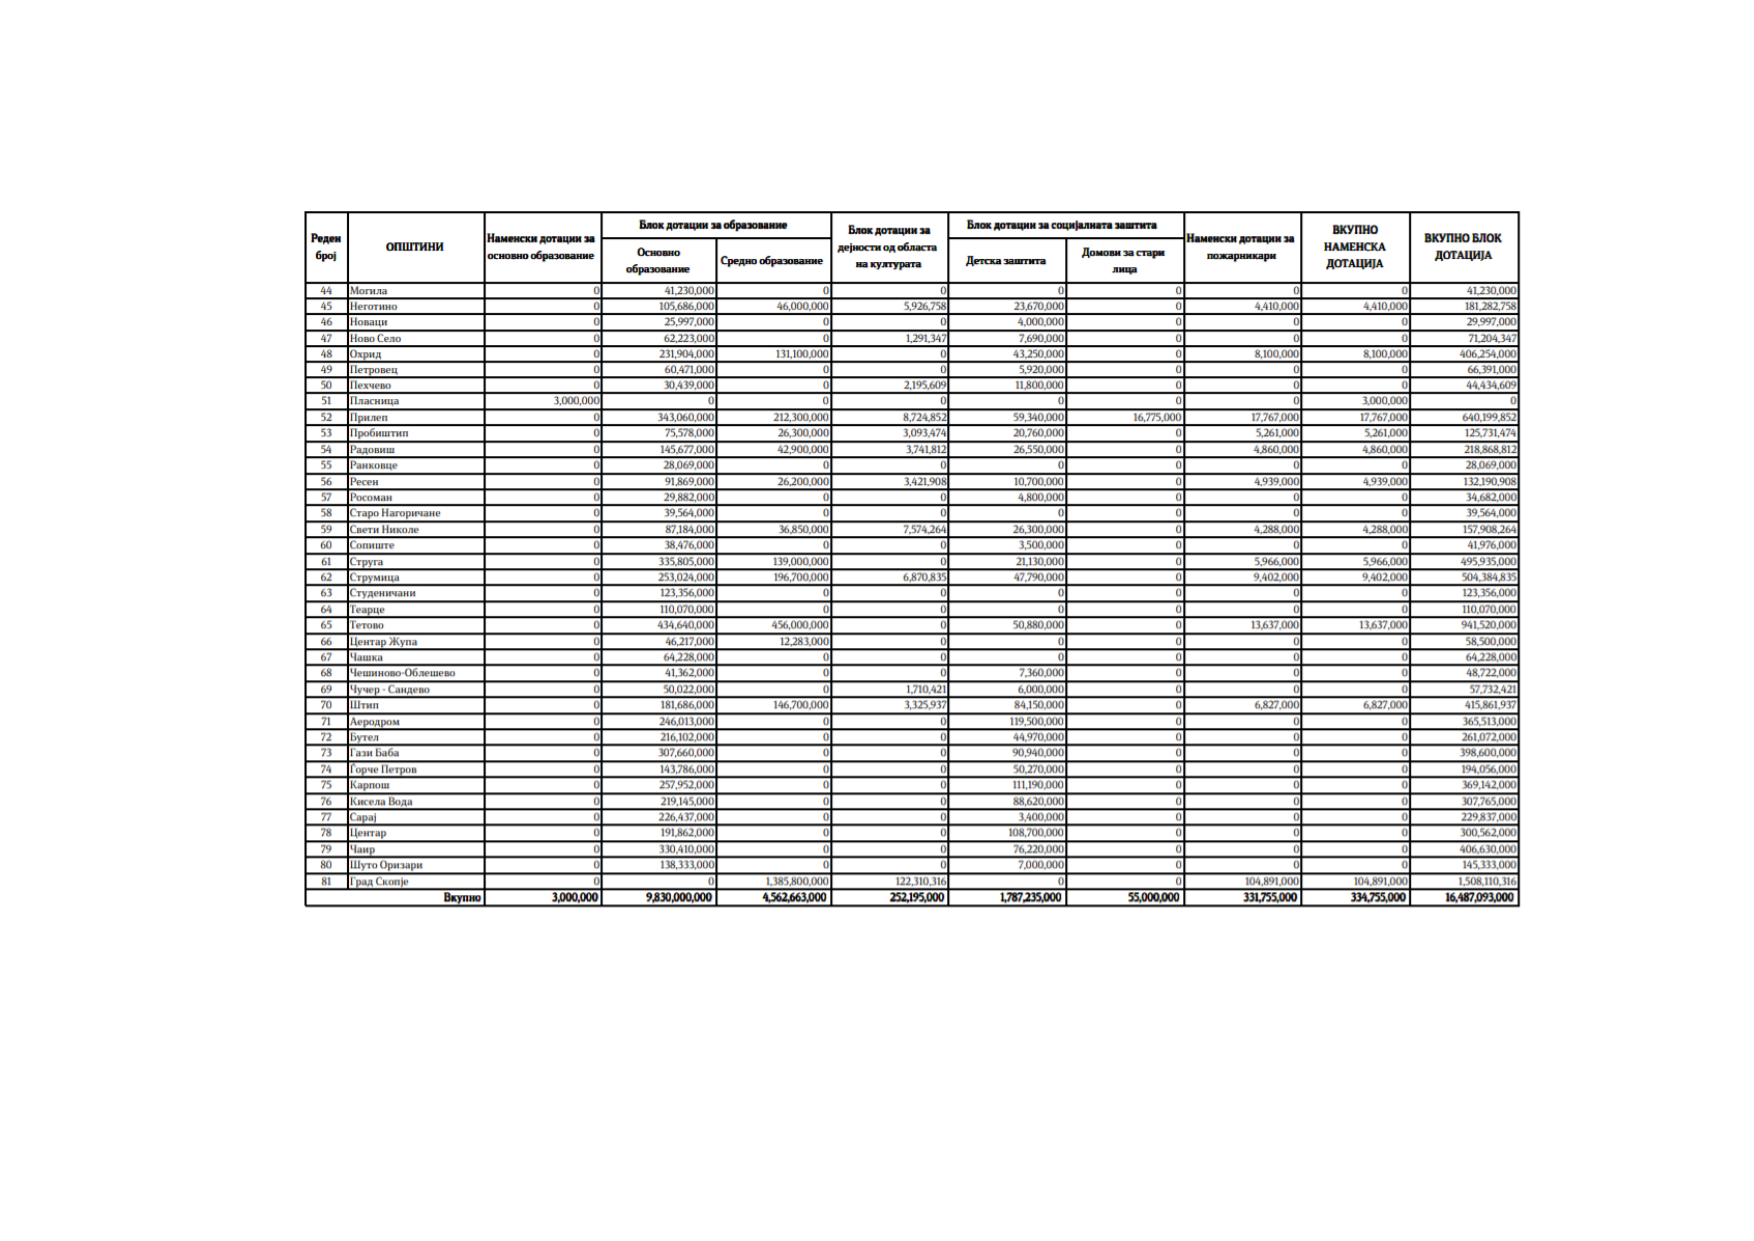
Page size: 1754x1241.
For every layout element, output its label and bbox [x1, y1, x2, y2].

picture [260, 206, 1531, 921]
